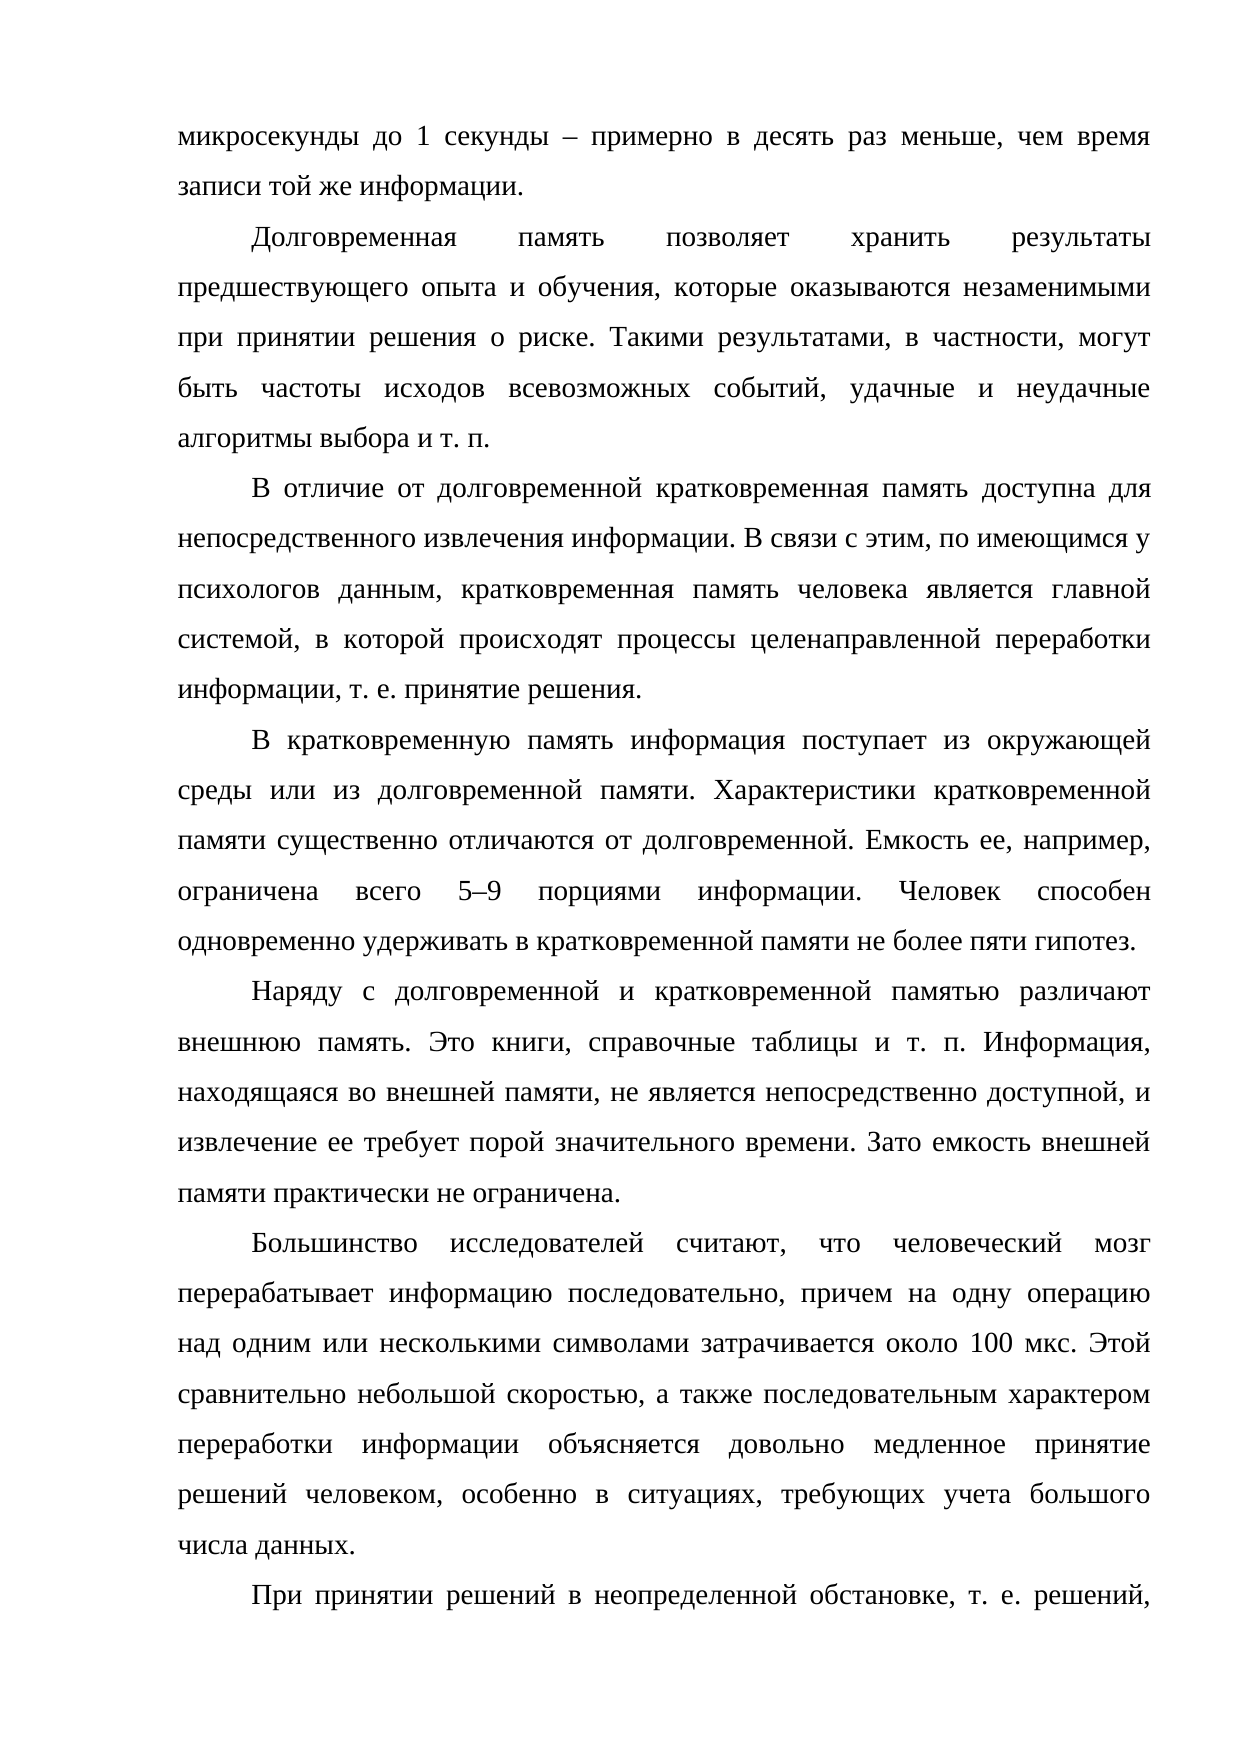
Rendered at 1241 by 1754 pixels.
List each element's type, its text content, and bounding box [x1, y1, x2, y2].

text В отличие от долговременной кратковременная память доступна для непосредственного извлечения информации. В связи с этим, по имеющимся у психологов данным, кратковременная память человека является главной системой, в которой происходят процессы целенаправленной переработки информации, т. е. принятие решения. [177, 470, 1152, 705]
text Большинство исследователей считают, что человеческий мозг перерабатывает информацию последовательно, причем на одну операцию над одним или несколькими символами затрачивается около 100 мкс. Этой сравнительно небольшой скоростью, а также последовательным характером переработки информации объясняется довольно медленное принятие решений человеком, особенно в ситуациях, требующих учета большого числа данных. [177, 1225, 1152, 1560]
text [177, 1577, 1152, 1611]
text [177, 118, 1152, 202]
text Наряду с долговременной и кратковременной памятью различают внешнюю память. Это книги, справочные таблицы и т. п. Информация, находящаяся во внешней памяти, не является непосредственно доступной, и извлечение ее требует порой значительного времени. Зато емкость внешней памяти практически не ограничена. [177, 973, 1152, 1208]
text В кратковременную память информация поступает из окружающей среды или из долговременной памяти. Характеристики кратковременной памяти существенно отличаются от долговременной. Емкость ее, например, ограничена всего 5–9 порциями информации. Человек способен одновременно удерживать в кратковременной памяти не более пяти гипотез. [177, 722, 1152, 957]
text Долговременная память позволяет хранить результаты предшествующего опыта и обучения, которые оказываются незаменимыми при принятии решения о риске. Такими результатами, в частности, могут быть частоты исходов всевозможных событий, удачные и неудачные алгоритмы выбора и т. п. [177, 219, 1152, 453]
